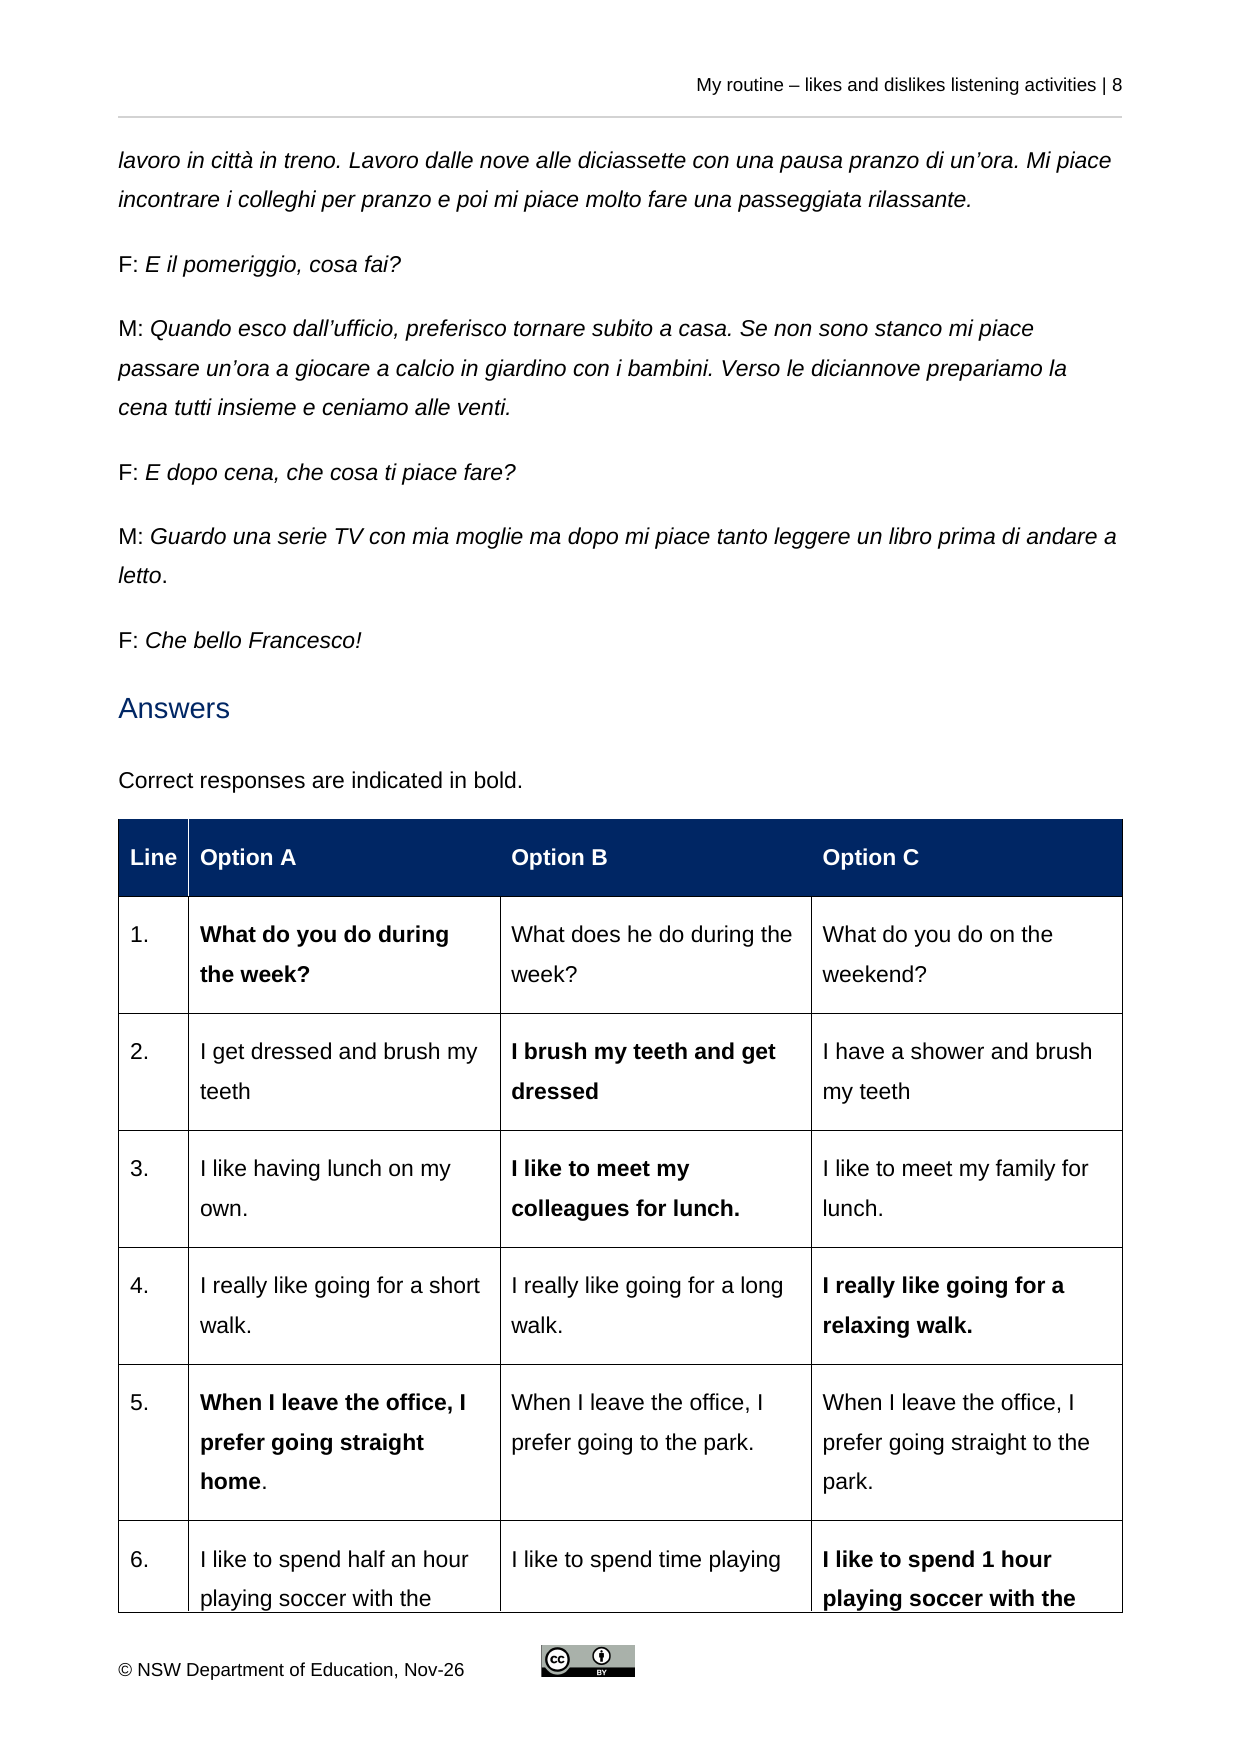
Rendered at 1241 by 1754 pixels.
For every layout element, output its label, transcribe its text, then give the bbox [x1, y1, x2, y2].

text F: E il pomeriggio, cosa fai? [118, 251, 1122, 277]
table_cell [189, 1521, 500, 1611]
table_cell When I leave the office, I prefer going straight to the park. [812, 1365, 1122, 1520]
table_cell 4. [119, 1248, 188, 1363]
table_header Line [119, 819, 188, 896]
table_cell I really like going for a long walk. [501, 1248, 811, 1363]
table_cell What do you do during the week? [189, 897, 500, 1013]
table_cell 6. [119, 1521, 188, 1611]
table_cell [812, 1521, 1122, 1611]
text F: E dopo cena, che cosa ti piace fare? [118, 458, 1122, 485]
table_header Option C [811, 819, 1122, 896]
table_cell 3. [119, 1131, 188, 1247]
text M: Quando esco dall’ufficio, preferisco tornare subito a casa. Se non sono stanco mi piace passare un’ora a giocare a calcio in giardino con i bambini. Verso le diciannove prepariamo la cena tutti insieme e ceniamo alle venti. [118, 315, 1122, 420]
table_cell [501, 1521, 811, 1611]
table_cell When I leave the office, I prefer going straight home. [189, 1365, 500, 1520]
text Correct responses are indicated in bold. [118, 767, 1122, 793]
table_cell What do you do on the weekend? [812, 897, 1122, 1013]
table_cell I really like going for a relaxing walk. [812, 1248, 1122, 1363]
table_cell I like to meet my colleagues for lunch. [501, 1131, 811, 1247]
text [118, 147, 1122, 212]
table_cell I like to meet my family for lunch. [812, 1131, 1122, 1247]
table_cell 2. [119, 1014, 188, 1129]
table_cell I have a shower and brush my teeth [812, 1014, 1122, 1129]
subtitle Answers [118, 691, 1122, 725]
text M: Guardo una serie TV con mia moglie ma dopo mi piace tanto leggere un libro prima di andare a letto. [118, 523, 1122, 589]
table_cell I really like going for a short walk. [189, 1248, 500, 1363]
table_cell I like having lunch on my own. [189, 1131, 500, 1247]
table_header Option B [500, 819, 811, 896]
picture [541, 1645, 635, 1677]
table_cell I get dressed and brush my teeth [189, 1014, 500, 1129]
table_cell 1. [119, 897, 188, 1013]
table_cell 5. [119, 1365, 188, 1520]
table_cell What does he do during the week? [501, 897, 811, 1013]
text F: Che bello Francesco! [118, 627, 1122, 653]
table_header Option A [189, 819, 500, 896]
table_cell When I leave the office, I prefer going to the park. [501, 1365, 811, 1520]
table_cell I brush my teeth and get dressed [501, 1014, 811, 1129]
